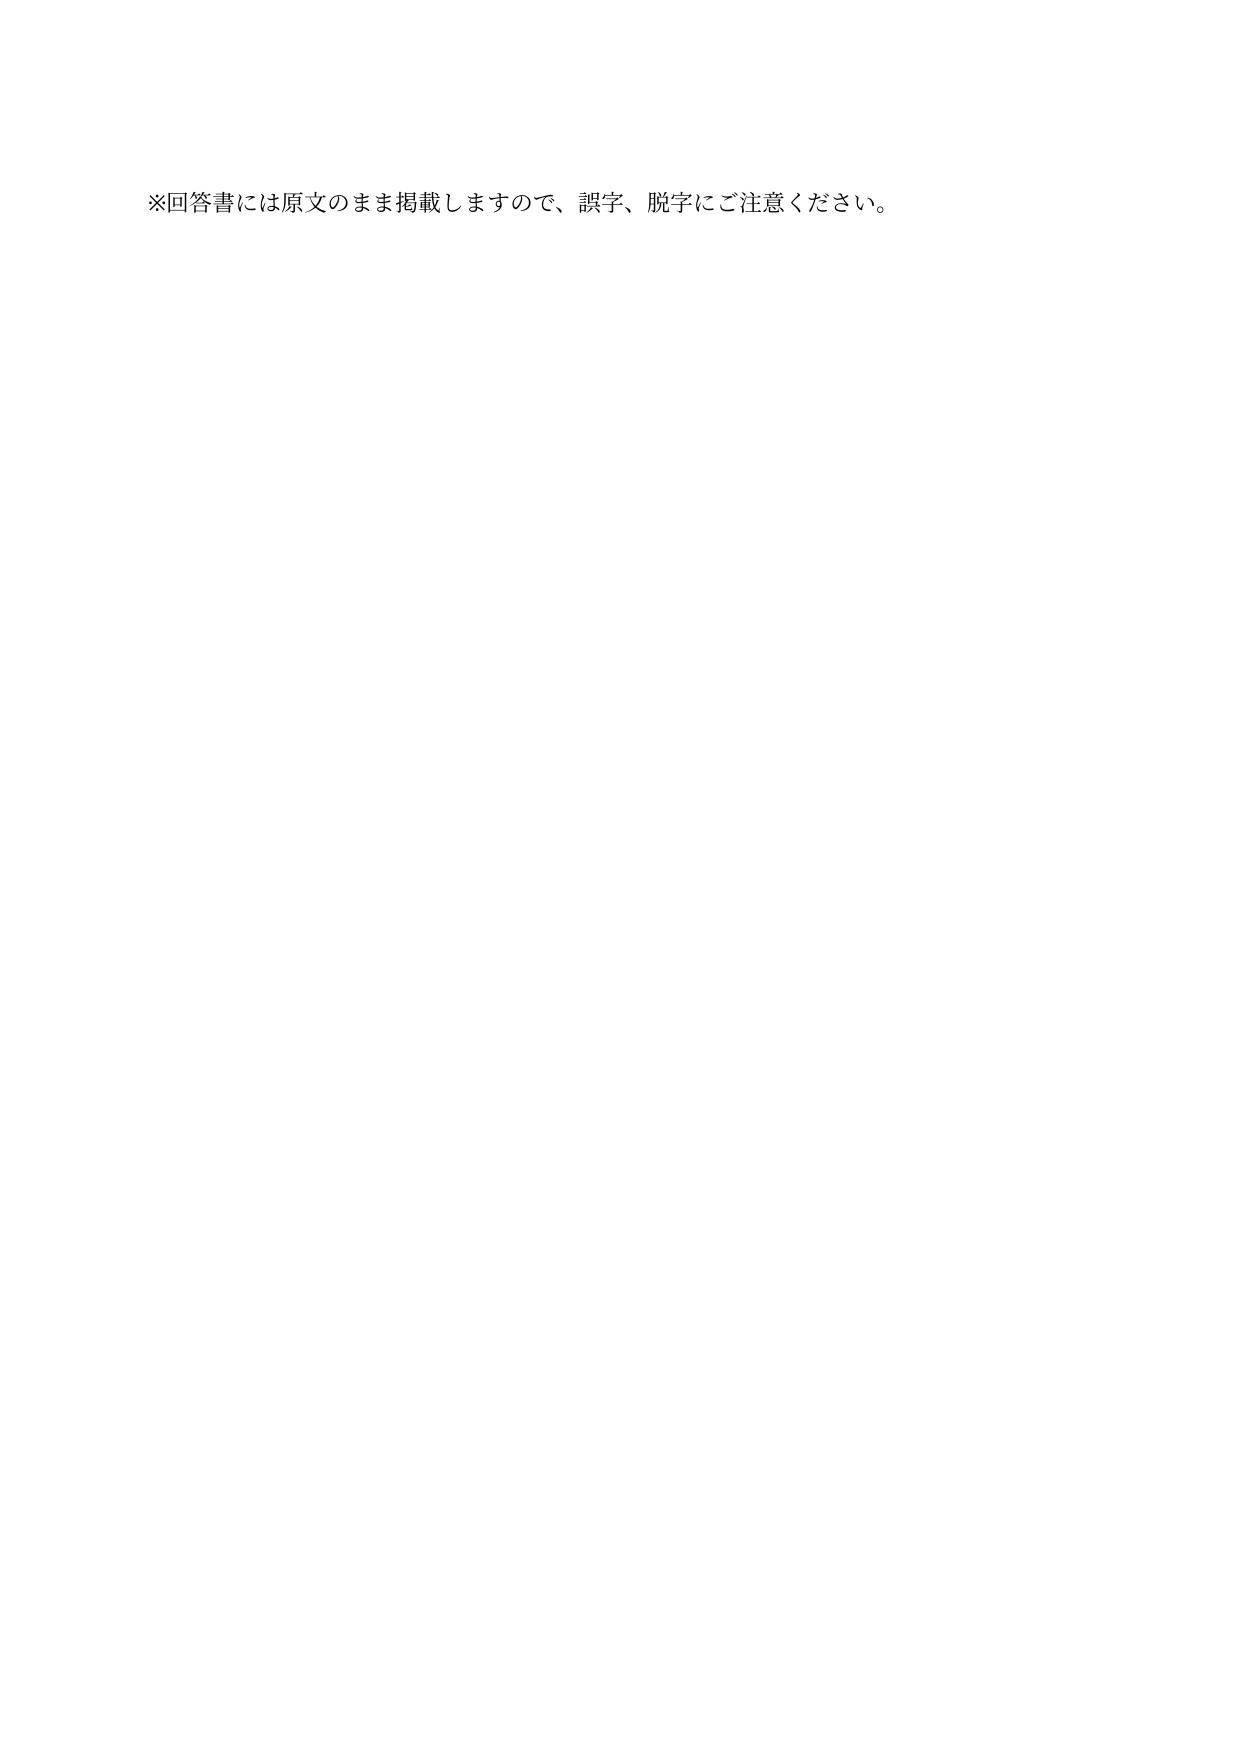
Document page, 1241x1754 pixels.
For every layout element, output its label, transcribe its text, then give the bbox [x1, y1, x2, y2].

text ※回答書には原文のまま掲載しますので、誤字、脱字にご注意ください。 [148, 183, 1092, 221]
